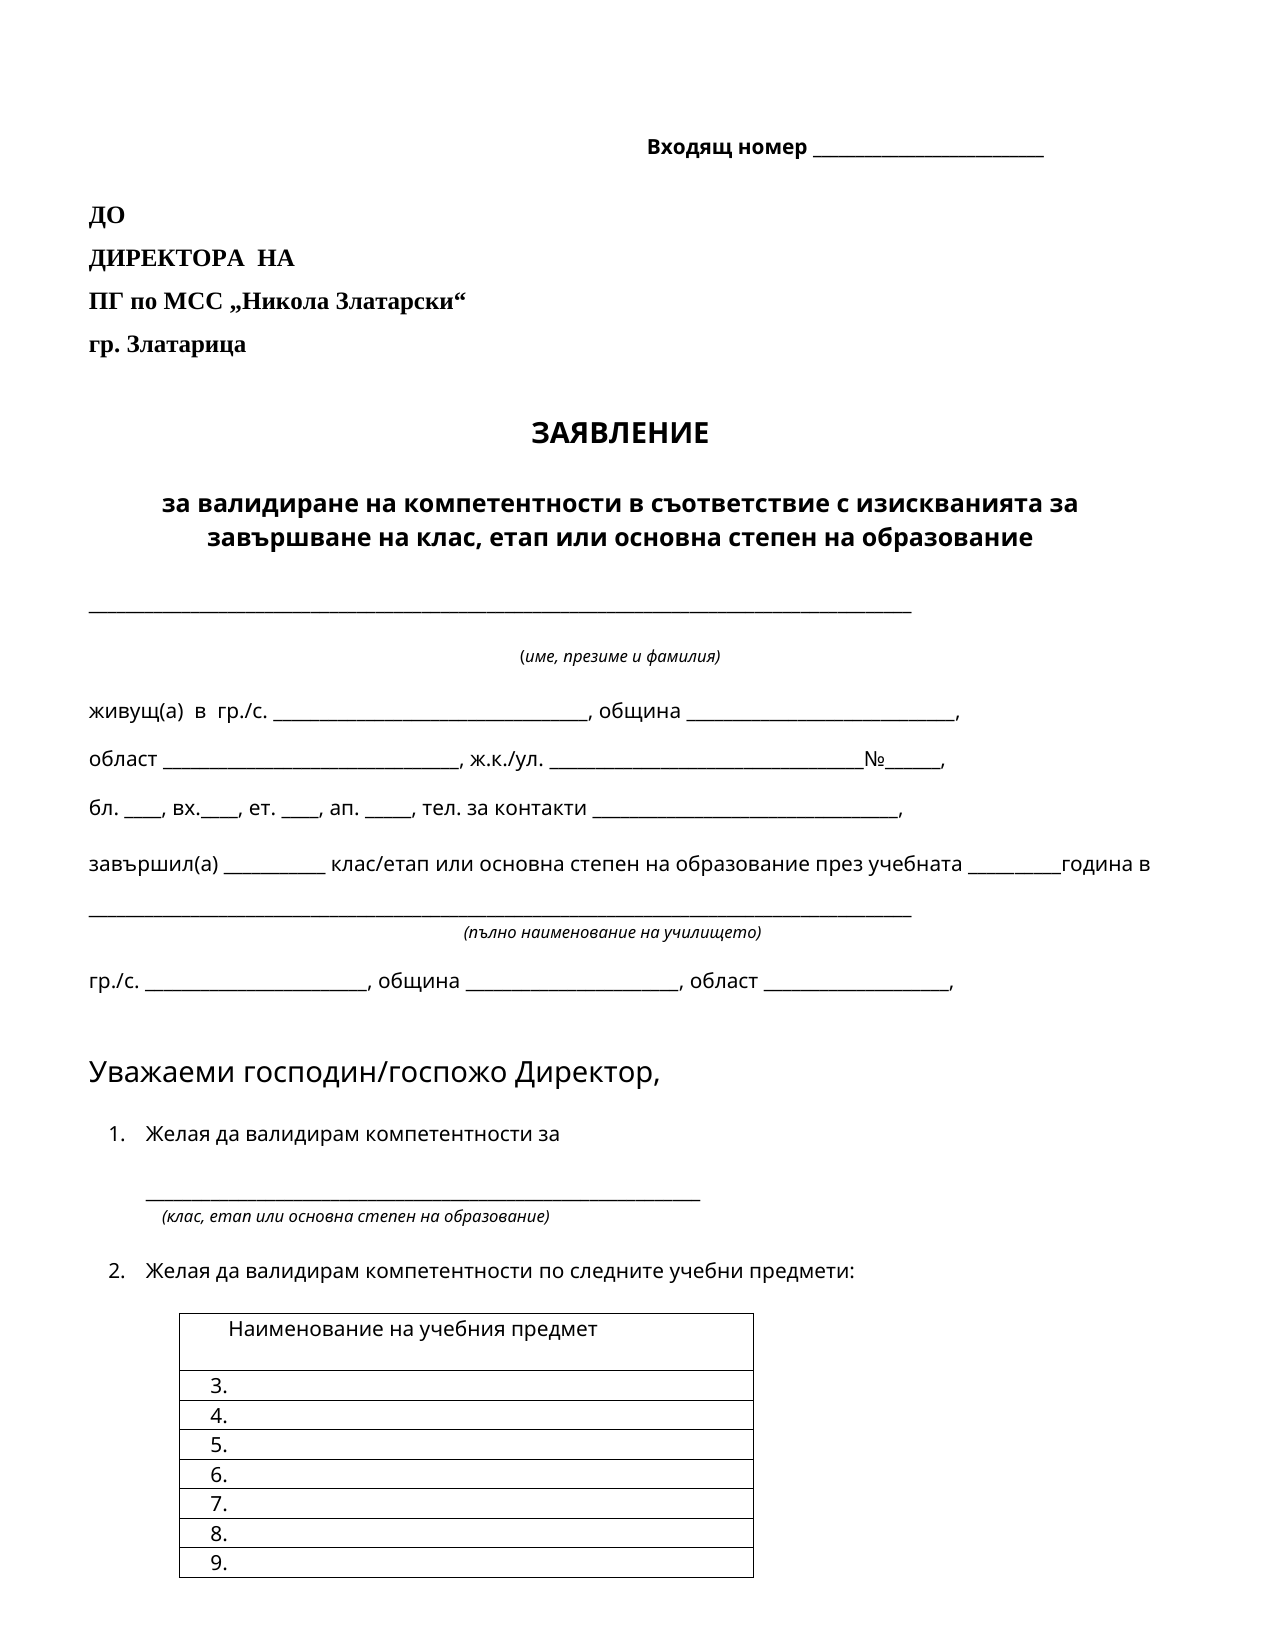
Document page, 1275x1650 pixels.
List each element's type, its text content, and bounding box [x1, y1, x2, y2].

text гр. Златарица [89, 329, 1152, 358]
text завършил(а) ___________ клас/етап или основна степен на образование през учебната __________година в [89, 849, 1152, 878]
text ____________________________________________________________ [146, 1176, 1156, 1205]
text област ________________________________, ж.к./ул. __________________________________№______, [89, 744, 1152, 773]
table_cell [180, 1430, 753, 1459]
list Желая да валидирам компетентности за [108, 1119, 1156, 1148]
text (клас, етап или основна степен на образование) [89, 1205, 1156, 1227]
text ДИРЕКТОРА НА [89, 243, 1152, 272]
text ЗАЯВЛЕНИЕ [89, 412, 1152, 452]
list Желая да валидирам компетентности по следните учебни предмети: [108, 1256, 1156, 1284]
table_cell [180, 1519, 753, 1547]
text Уважаеми господин/госпожо Директор, [89, 1051, 1156, 1091]
text бл. ____, вх.____, ет. ____, ап. _____, тел. за контакти _________________________________, [89, 793, 1152, 821]
text (пълно наименование на училището) [389, 921, 1152, 943]
text ПГ по МСС „Никола Златарски“ [89, 286, 1152, 315]
table_cell [180, 1401, 753, 1429]
table_cell [180, 1460, 753, 1488]
table_cell [180, 1548, 753, 1577]
text (име, презиме и фамилия) [89, 645, 1152, 668]
table_cell [180, 1371, 753, 1400]
table_header Наименование на учебния предмет [180, 1314, 753, 1370]
text Входящ номер ___________________________ [464, 132, 1152, 160]
text _________________________________________________________________________________________ [89, 892, 1152, 921]
text ДО [89, 200, 1152, 229]
text _________________________________________________________________________________________ [89, 588, 1152, 616]
text живущ(а) в гр./с. __________________________________, община _____________________________, [89, 696, 1152, 724]
text за валидиране на компетентности в съответствие с изискванията за завършване на клас, етап или основна степен на образование [89, 486, 1152, 554]
text гр./с. ________________________, община _______________________, област ____________________, [89, 966, 1152, 994]
table_cell [180, 1489, 753, 1518]
